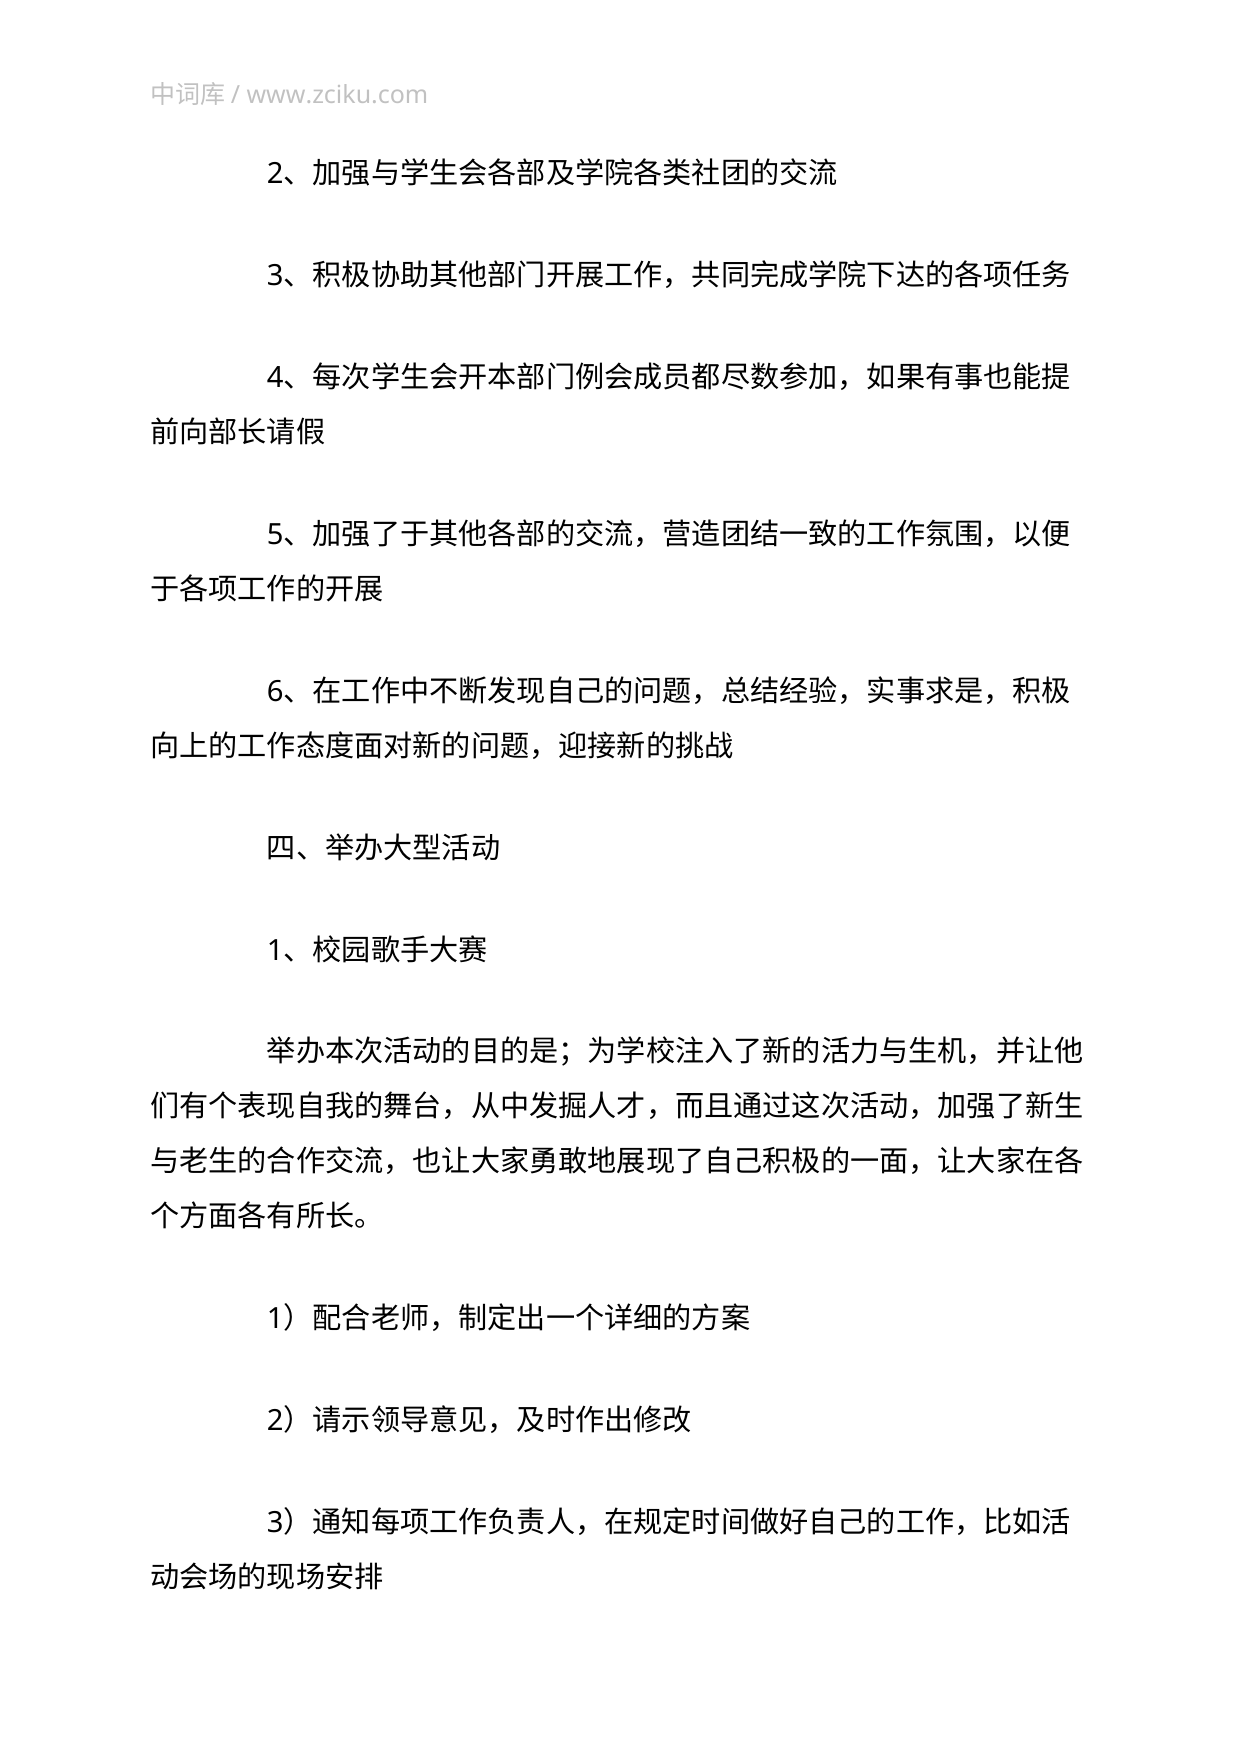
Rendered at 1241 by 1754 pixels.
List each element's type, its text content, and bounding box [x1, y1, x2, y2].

text 1、校园歌手大赛 [150, 926, 1090, 968]
text 6、在工作中不断发现自己的问题，总结经验，实事求是，积极向上的工作态度面对新的问题，迎接新的挑战 [150, 667, 1090, 765]
text 2）请示领导意见，及时作出修改 [150, 1396, 1090, 1439]
text 4、每次学生会开本部门例会成员都尽数参加，如果有事也能提前向部长请假 [150, 354, 1090, 451]
text 四、举办大型活动 [150, 824, 1090, 867]
text 3）通知每项工作负责人，在规定时间做好自己的工作，比如活动会场的现场安排 [150, 1498, 1090, 1596]
text 举办本次活动的目的是；为学校注入了新的活力与生机，并让他们有个表现自我的舞台，从中发掘人才，而且通过这次活动，加强了新生与老生的合作交流，也让大家勇敢地展现了自己积极的一面，让大家在各个方面各有所长。 [150, 1028, 1090, 1235]
text 1）配合老师，制定出一个详细的方案 [150, 1294, 1090, 1337]
text 2、加强与学生会各部及学院各类社团的交流 [150, 150, 1090, 192]
text 3、积极协助其他部门开展工作，共同完成学院下达的各项任务 [150, 252, 1090, 294]
text 5、加强了于其他各部的交流，营造团结一致的工作氛围，以便于各项工作的开展 [150, 511, 1090, 608]
